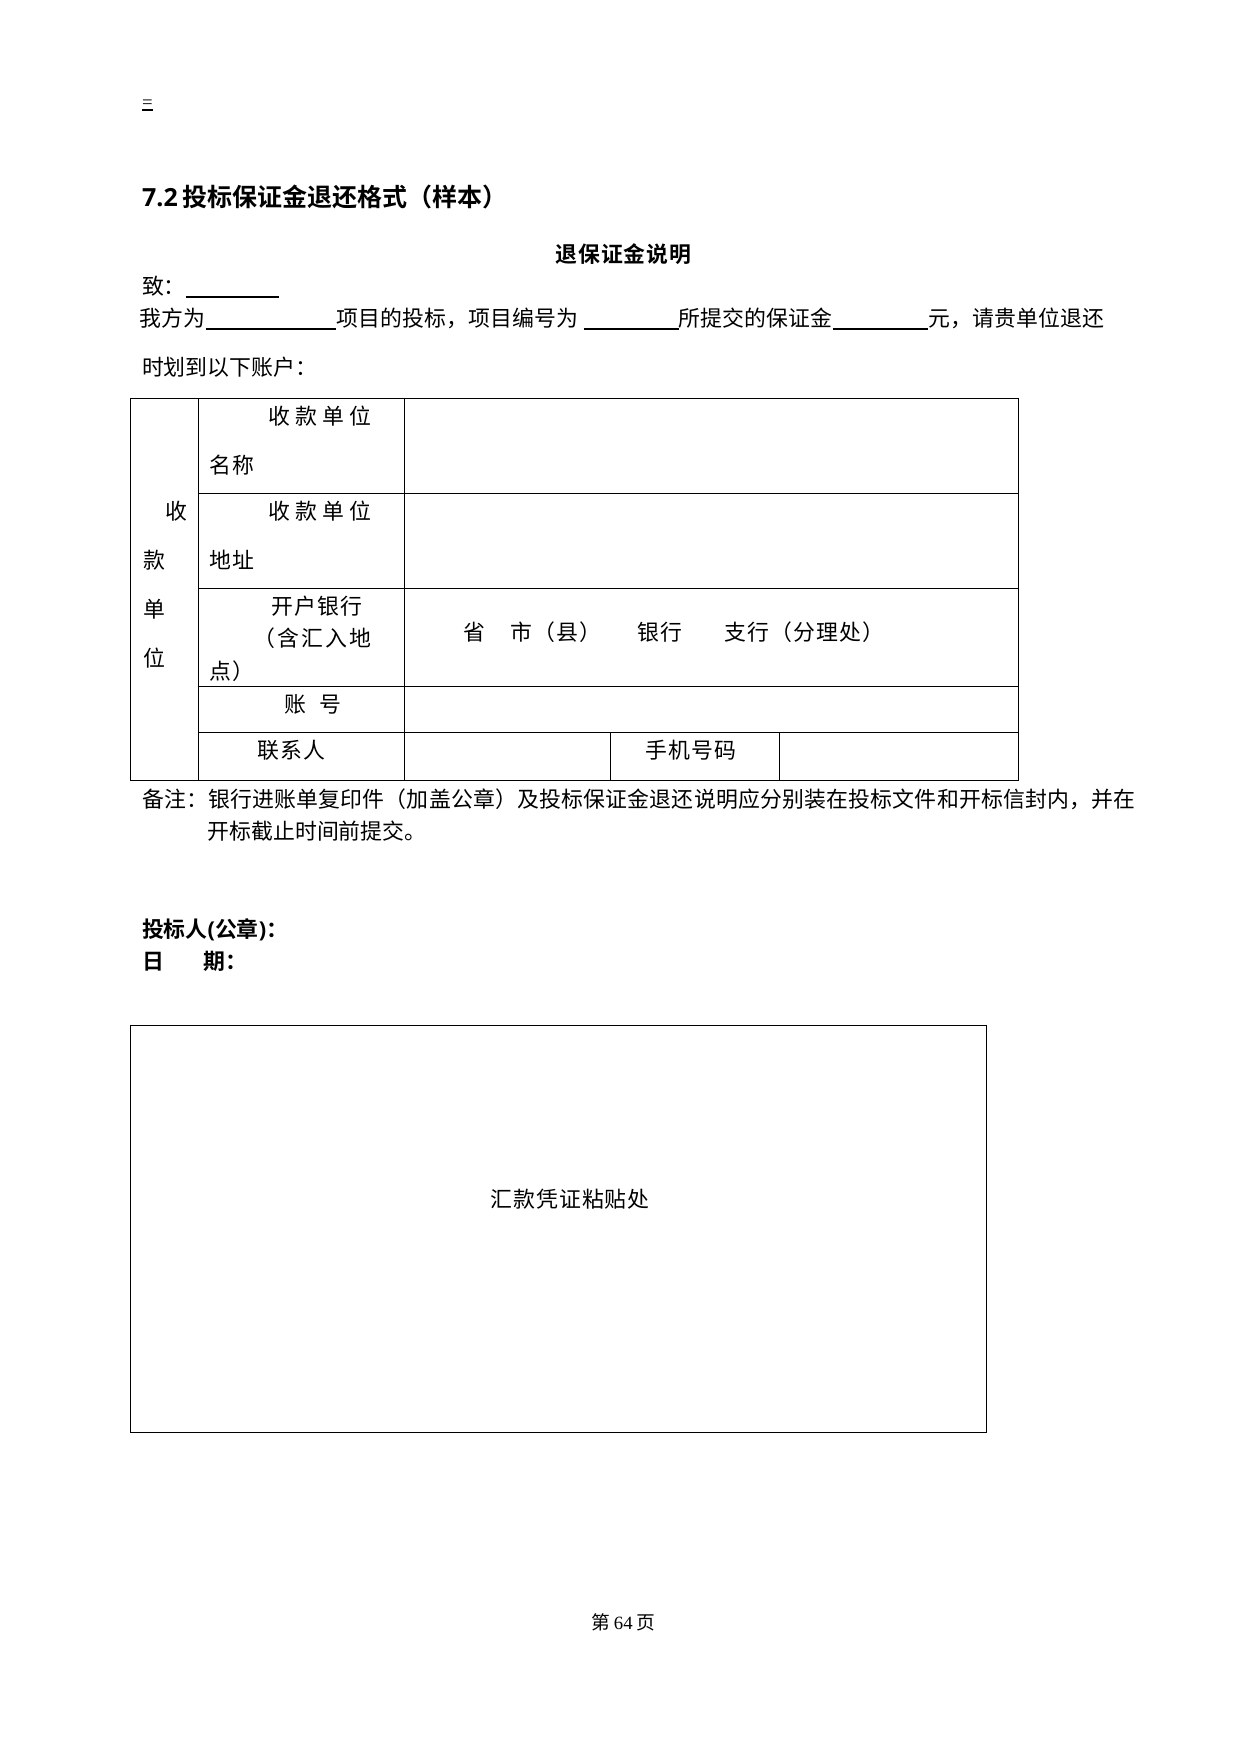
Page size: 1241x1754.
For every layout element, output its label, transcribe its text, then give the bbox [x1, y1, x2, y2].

table_header 收款单位 [131, 399, 198, 780]
table_cell 手机号码 [611, 733, 779, 780]
table_header [405, 399, 1018, 493]
text 我方为 项目的投标，项目编号为 所提交的保证金 元，请贵单位退还时划到以下账户： [87, 301, 1104, 382]
table_cell [405, 687, 1018, 732]
table_header 收款单位名称 [199, 399, 404, 493]
table_cell 省 市（县） 银行 支行（分理处） [405, 589, 1018, 686]
text 投标人(公章)： [142, 911, 1104, 944]
table_cell [405, 494, 1018, 587]
table_cell 开户银行 （含汇入地点） [199, 589, 404, 686]
text 7.2投标保证金退还格式（样本） [142, 163, 1104, 228]
text 退保证金说明 [142, 237, 1104, 268]
table_cell [780, 733, 1018, 780]
table_cell 账 号 [199, 687, 404, 732]
table_cell 收款单位地址 [199, 494, 404, 587]
table_header 汇款凭证粘贴处 [131, 1026, 986, 1432]
text 日 期： [142, 944, 1104, 976]
text 致： [142, 268, 1104, 301]
table_cell 联系人 [199, 733, 404, 780]
table_cell [405, 733, 610, 780]
text 备注：银行进账单复印件（加盖公章）及投标保证金退还说明应分别装在投标文件和开标信封内，并在开标截止时间前提交。 [142, 781, 1138, 846]
